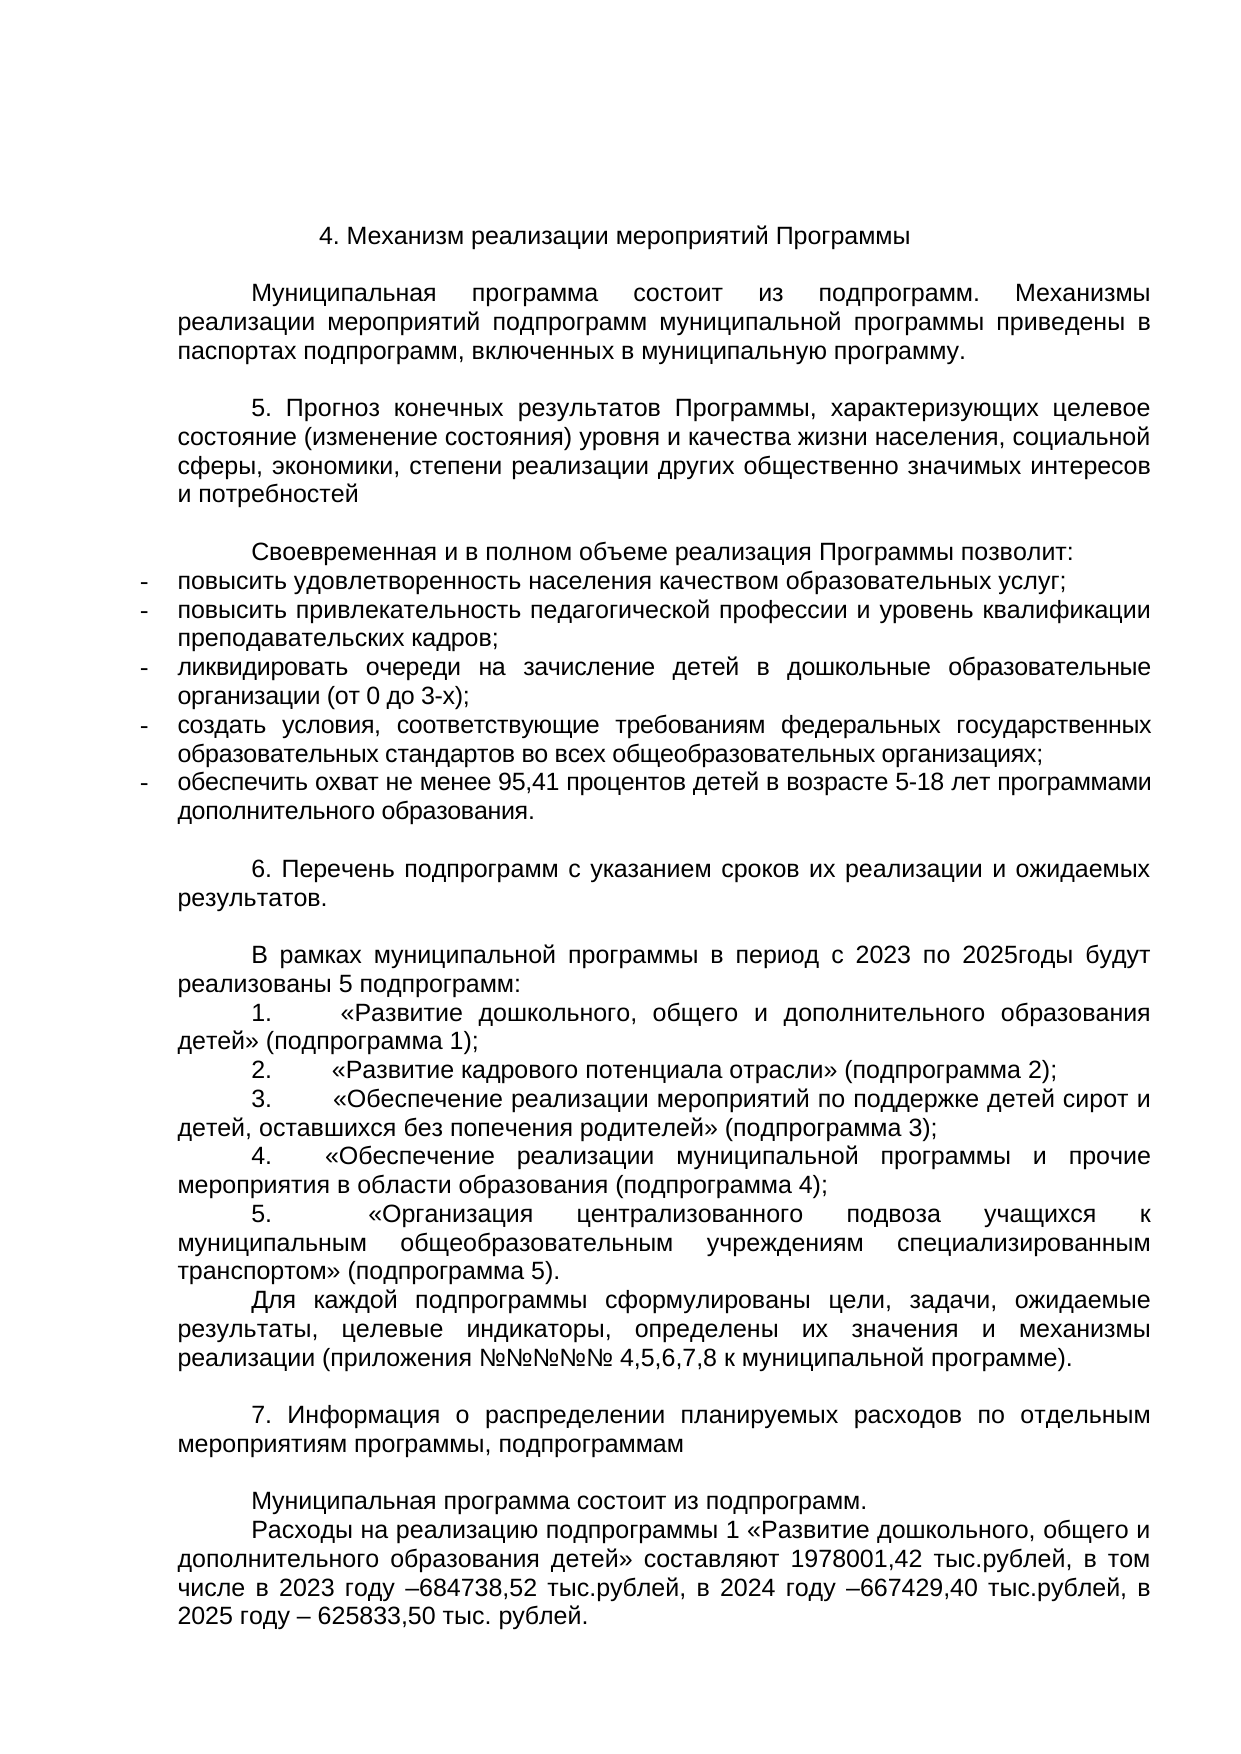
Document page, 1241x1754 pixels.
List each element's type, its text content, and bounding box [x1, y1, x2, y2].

text 4. Механизм реализации мероприятий Программы [215, 221, 1152, 249]
list создать условия, соответствующие требованиям федеральных государственных образовательных стандартов во всех общеобразовательных организациях; [140, 710, 1152, 767]
list «Обеспечение реализации муниципальной программы и прочие мероприятия в области образования (подпрограмма 4); [177, 1141, 1152, 1199]
text Для каждой подпрограммы сформулированы цели, задачи, ожидаемые результаты, целевые индикаторы, определены их значения и механизмы реализации (приложения №№№№№ 4,5,6,7,8 к муниципальной программе). [177, 1285, 1152, 1371]
text 5. Прогноз конечных результатов Программы, характеризующих целевое состояние (изменение состояния) уровня и качества жизни населения, социальной сферы, экономики, степени реализации других общественно значимых интересов и потребностей [177, 393, 1152, 508]
list обеспечить охват не менее 95,41 процентов детей в возрасте 5-18 лет программами дополнительного образования. [140, 767, 1152, 825]
text Расходы на реализацию подпрограммы 1 «Развитие дошкольного, общего и дополнительного образования детей» составляют 1978001,42 тыс.рублей, в том числе в 2023 году –684738,52 тыс.рублей, в 2024 году –667429,40 тыс.рублей, в 2025 году – 625833,50 тыс. рублей. [177, 1515, 1152, 1630]
text 7. Информация о распределении планируемых расходов по отдельным мероприятиям программы, подпрограммам [177, 1400, 1152, 1457]
list повысить удовлетворенность населения качеством образовательных услуг; [140, 566, 1152, 594]
list «Организация централизованного подвоза учащихся к муниципальным общеобразовательным учреждениям специализированным транспортом» (подпрограмма 5). [177, 1199, 1152, 1285]
list «Обеспечение реализации мероприятий по поддержке детей сирот и детей, оставшихся без попечения родителей» (подпрограмма 3); [177, 1084, 1152, 1141]
text 6. Перечень подпрограмм с указанием сроков их реализации и ожидаемых результатов. [177, 854, 1152, 911]
text Своевременная и в полном объеме реализация Программы позволит: [177, 537, 1152, 566]
list повысить привлекательность педагогической профессии и уровень квалификации преподавательских кадров; [140, 594, 1152, 652]
text В рамках муниципальной программы в период с 2023 по 2025годы будут реализованы 5 подпрограмм: [177, 940, 1152, 997]
text Муниципальная программа состоит из подпрограмм. [177, 1486, 1152, 1515]
list ликвидировать очереди на зачисление детей в дошкольные образовательные организации (от 0 до 3-х); [140, 652, 1152, 710]
list «Развитие кадрового потенциала отрасли» (подпрограмма 2); [177, 1055, 1152, 1084]
text Муниципальная программа состоит из подпрограмм. Механизмы реализации мероприятий подпрограмм муниципальной программы приведены в паспортах подпрограмм, включенных в муниципальную программу. [177, 278, 1152, 364]
list «Развитие дошкольного, общего и дополнительного образования детей» (подпрограмма 1); [177, 997, 1152, 1055]
